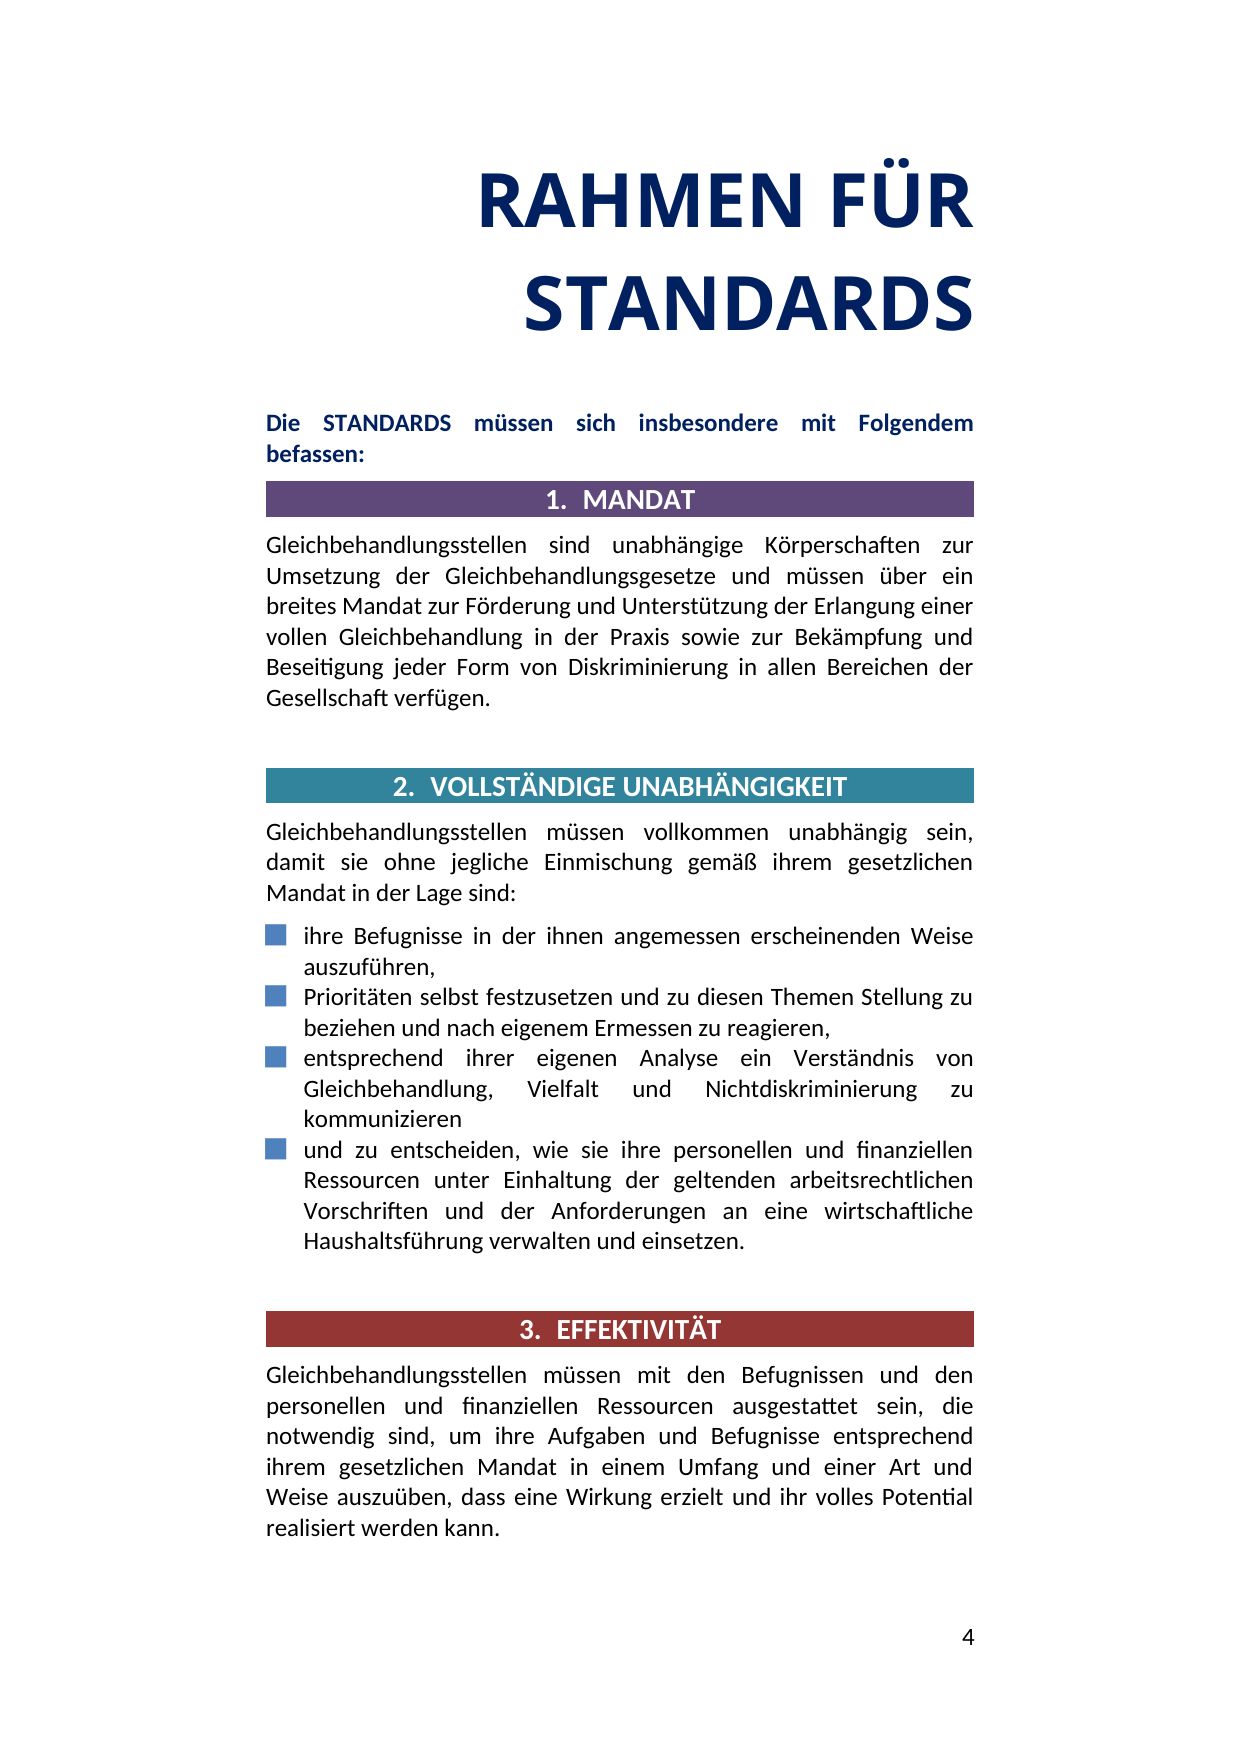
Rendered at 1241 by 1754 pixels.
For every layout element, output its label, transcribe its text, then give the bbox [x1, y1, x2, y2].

list EFFEKTIVITÄT [266, 1311, 974, 1347]
list MANDAT [266, 481, 974, 517]
text Die STANDARDS müssen sich insbesondere mit Folgendem befassen: [266, 408, 974, 469]
list VOLLSTÄNDIGE UNABHÄNGIGKEIT [266, 768, 974, 803]
list und zu entscheiden, wie sie ihre personellen und finanziellen Ressourcen unter Einhaltung der geltenden arbeitsrechtlichen Vorschriften und der Anforderungen an eine wirtschaftliche Haushaltsführung verwalten und einsetzen. [266, 1134, 974, 1256]
text Gleichbehandlungsstellen müssen vollkommen unabhängig sein, damit sie ohne jegliche Einmischung gemäß ihrem gesetzlichen Mandat in der Lage sind: [266, 816, 974, 908]
text RAHMEN FÜR STANDARDS [266, 148, 974, 352]
text Gleichbehandlungsstellen sind unabhängige Körperschaften zur Umsetzung der Gleichbehandlungsgesetze und müssen über ein breites Mandat zur Förderung und Unterstützung der Erlangung einer vollen Gleichbehandlung in der Praxis sowie zur Bekämpfung und Beseitigung jeder Form von Diskriminierung in allen Bereichen der Gesellschaft verfügen. [266, 529, 974, 712]
list Prioritäten selbst festzusetzen und zu diesen Themen Stellung zu beziehen und nach eigenem Ermessen zu reagieren, [266, 981, 974, 1042]
list entsprechend ihrer eigenen Analyse ein Verständnis von Gleichbehandlung, Vielfalt und Nichtdiskriminierung zu kommunizieren [266, 1042, 974, 1134]
list ihre Befugnisse in der ihnen angemessen erscheinenden Weise auszuführen, [266, 920, 974, 981]
text Gleichbehandlungsstellen müssen mit den Befugnissen und den personellen und finanziellen Ressourcen ausgestattet sein, die notwendig sind, um ihre Aufgaben und Befugnisse entsprechend ihrem gesetzlichen Mandat in einem Umfang und einer Art und Weise auszuüben, dass eine Wirkung erzielt und ihr volles Potential realisiert werden kann. [266, 1359, 974, 1543]
